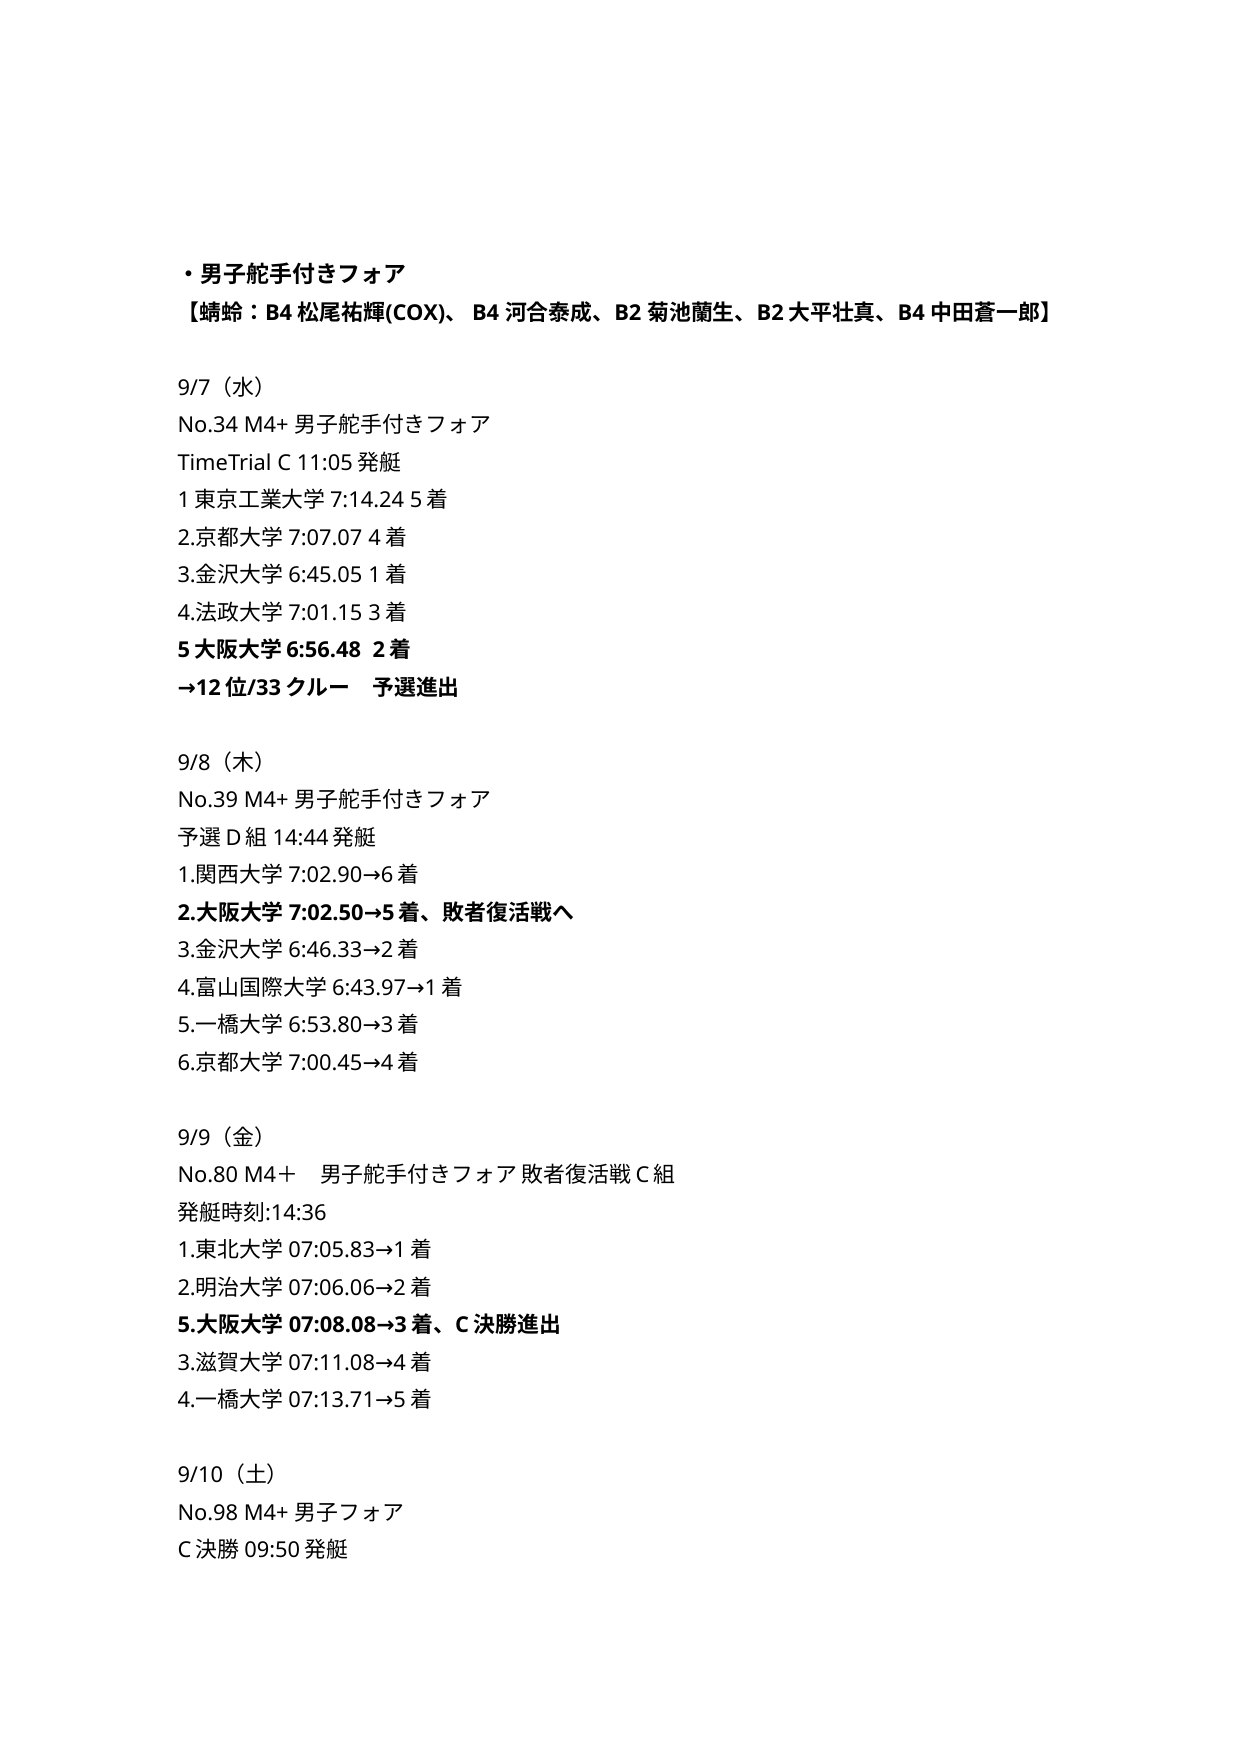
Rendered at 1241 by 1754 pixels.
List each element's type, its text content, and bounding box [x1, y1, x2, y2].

text 1.関西大学 7:02.90→6着 [177, 854, 1063, 892]
text 【蜻蛉：B4 松尾祐輝(COX)、 B4 河合泰成、B2 菊池蘭生、B2大平壮真、B4 中田蒼一郎】 [177, 292, 1063, 329]
text 4.富山国際大学 6:43.97→1着 [177, 967, 1063, 1004]
text C決勝 09:50発艇 [177, 1529, 1063, 1567]
text No.39 M4+ 男子舵手付きフォア [177, 779, 1063, 817]
text 予選D組 14:44発艇 [177, 817, 1063, 854]
text TimeTrial C 11:05発艇 [177, 442, 1063, 479]
text 2.明治大学 07:06.06→2着 [177, 1267, 1063, 1304]
text 1.東北大学 07:05.83→1着 [177, 1229, 1063, 1267]
text 9/8（木） [177, 742, 1063, 779]
text 5.一橋大学 6:53.80→3着 [177, 1004, 1063, 1042]
text ・男子舵手付きフォア [177, 254, 1063, 292]
text 4.法政大学 7:01.15 3着 [177, 592, 1063, 629]
text No.34 M4+ 男子舵手付きフォア [177, 404, 1063, 442]
text 9/9（金） [177, 1117, 1063, 1154]
text 3.金沢大学 6:45.05 1着 [177, 554, 1063, 592]
text 2.大阪大学 7:02.50→5着、敗者復活戦へ [177, 892, 1063, 929]
text 1東京工業大学7:14.24 5着 [177, 479, 1063, 517]
text 5.大阪大学 07:08.08→3着、C決勝進出 [177, 1304, 1063, 1342]
text 5大阪大学6:56.48 2着 [177, 629, 1063, 667]
text 9/10（土） [177, 1454, 1063, 1492]
text 2.京都大学 7:07.07 4着 [177, 517, 1063, 554]
text 9/7（水） [177, 367, 1063, 404]
text No.98 M4+ 男子フォア [177, 1492, 1063, 1529]
text 3.滋賀大学 07:11.08→4着 [177, 1342, 1063, 1379]
text 6.京都大学 7:00.45→4着 [177, 1042, 1063, 1079]
text 発艇時刻:14:36 [177, 1192, 1063, 1229]
text 4.一橋大学 07:13.71→5着 [177, 1379, 1063, 1417]
text No.80 M4＋ 男子舵手付きフォア 敗者復活戦C組 [177, 1154, 1063, 1192]
text →12位/33クルー 予選進出 [177, 667, 1063, 704]
text 3.金沢大学 6:46.33→2着 [177, 929, 1063, 967]
